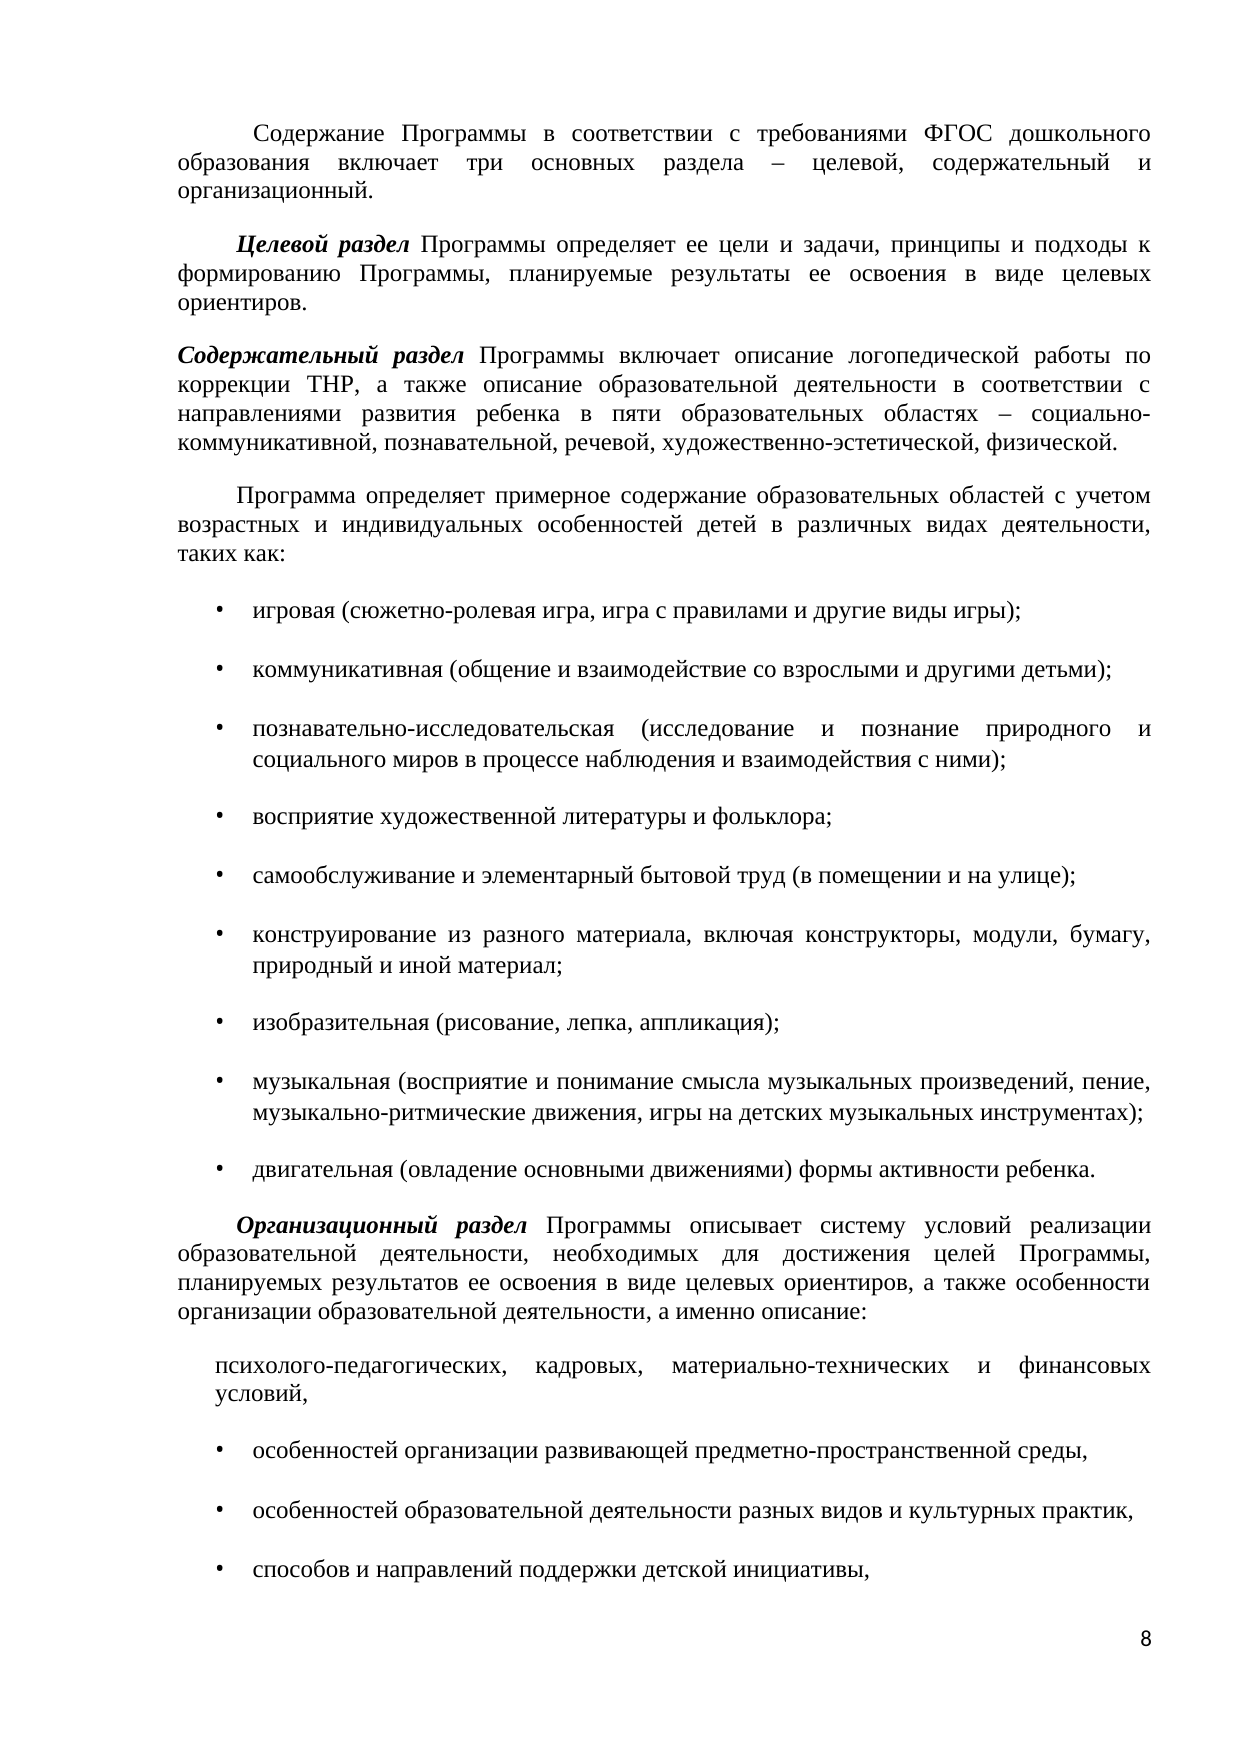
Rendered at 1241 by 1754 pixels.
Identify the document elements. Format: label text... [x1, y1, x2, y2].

list способов и направлений поддержки детской инициативы, [215, 1550, 1152, 1584]
text Программа определяет примерное содержание образовательных областей с учетом возрастных и индивидуальных особенностей детей в различных видах деятельности, таких как: [177, 481, 1152, 567]
list познавательно-исследовательская (исследование и познание природного и социального миров в процессе наблюдения и взаимодействия с ними); [215, 710, 1152, 773]
list особенностей образовательной деятельности разных видов и культурных практик, [215, 1491, 1152, 1525]
list изобразительная (рисование, лепка, аппликация); [215, 1004, 1152, 1038]
text Целевой раздел Программы определяет ее цели и задачи, принципы и подходы к формированию Программы, планируемые результаты ее освоения в виде целевых ориентиров. [177, 229, 1152, 316]
list особенностей организации развивающей предметно-пространственной среды, [215, 1432, 1152, 1466]
list коммуникативная (общение и взаимодействие со взрослыми и другими детьми); [215, 651, 1152, 685]
text Содержание Программы в соответствии с требованиями ФГОС дошкольного образования включает три основных раздела – целевой, содержательный и организационный. [177, 118, 1152, 204]
text Организационный раздел Программы описывает систему условий реализации образовательной деятельности, необходимых для достижения целей Программы, планируемых результатов ее освоения в виде целевых ориентиров, а также особенности организации образовательной деятельности, а именно описание: [177, 1210, 1152, 1325]
list конструирование из разного материала, включая конструкторы, модули, бумагу, природный и иной материал; [215, 916, 1152, 979]
text психолого-педагогических, кадровых, материально-технических и финансовых условий, [215, 1350, 1152, 1407]
list музыкальная (восприятие и понимание смысла музыкальных произведений, пение, музыкально-ритмические движения, игры на детских музыкальных инструментах); [215, 1063, 1152, 1126]
list самообслуживание и элементарный бытовой труд (в помещении и на улице); [215, 857, 1152, 891]
list игровая (сюжетно-ролевая игра, игра с правилами и другие виды игры); [215, 592, 1152, 626]
list двигательная (овладение основными движениями) формы активности ребенка. [215, 1151, 1152, 1185]
text Содержательный раздел Программы включает описание логопедической работы по коррекции ТНР, а также описание образовательной деятельности в соответствии с направлениями развития ребенка в пяти образовательных областях – социально-коммуникативной, познавательной, речевой, художественно-эстетической, физической. [177, 341, 1152, 456]
list восприятие художественной литературы и фольклора; [215, 798, 1152, 832]
